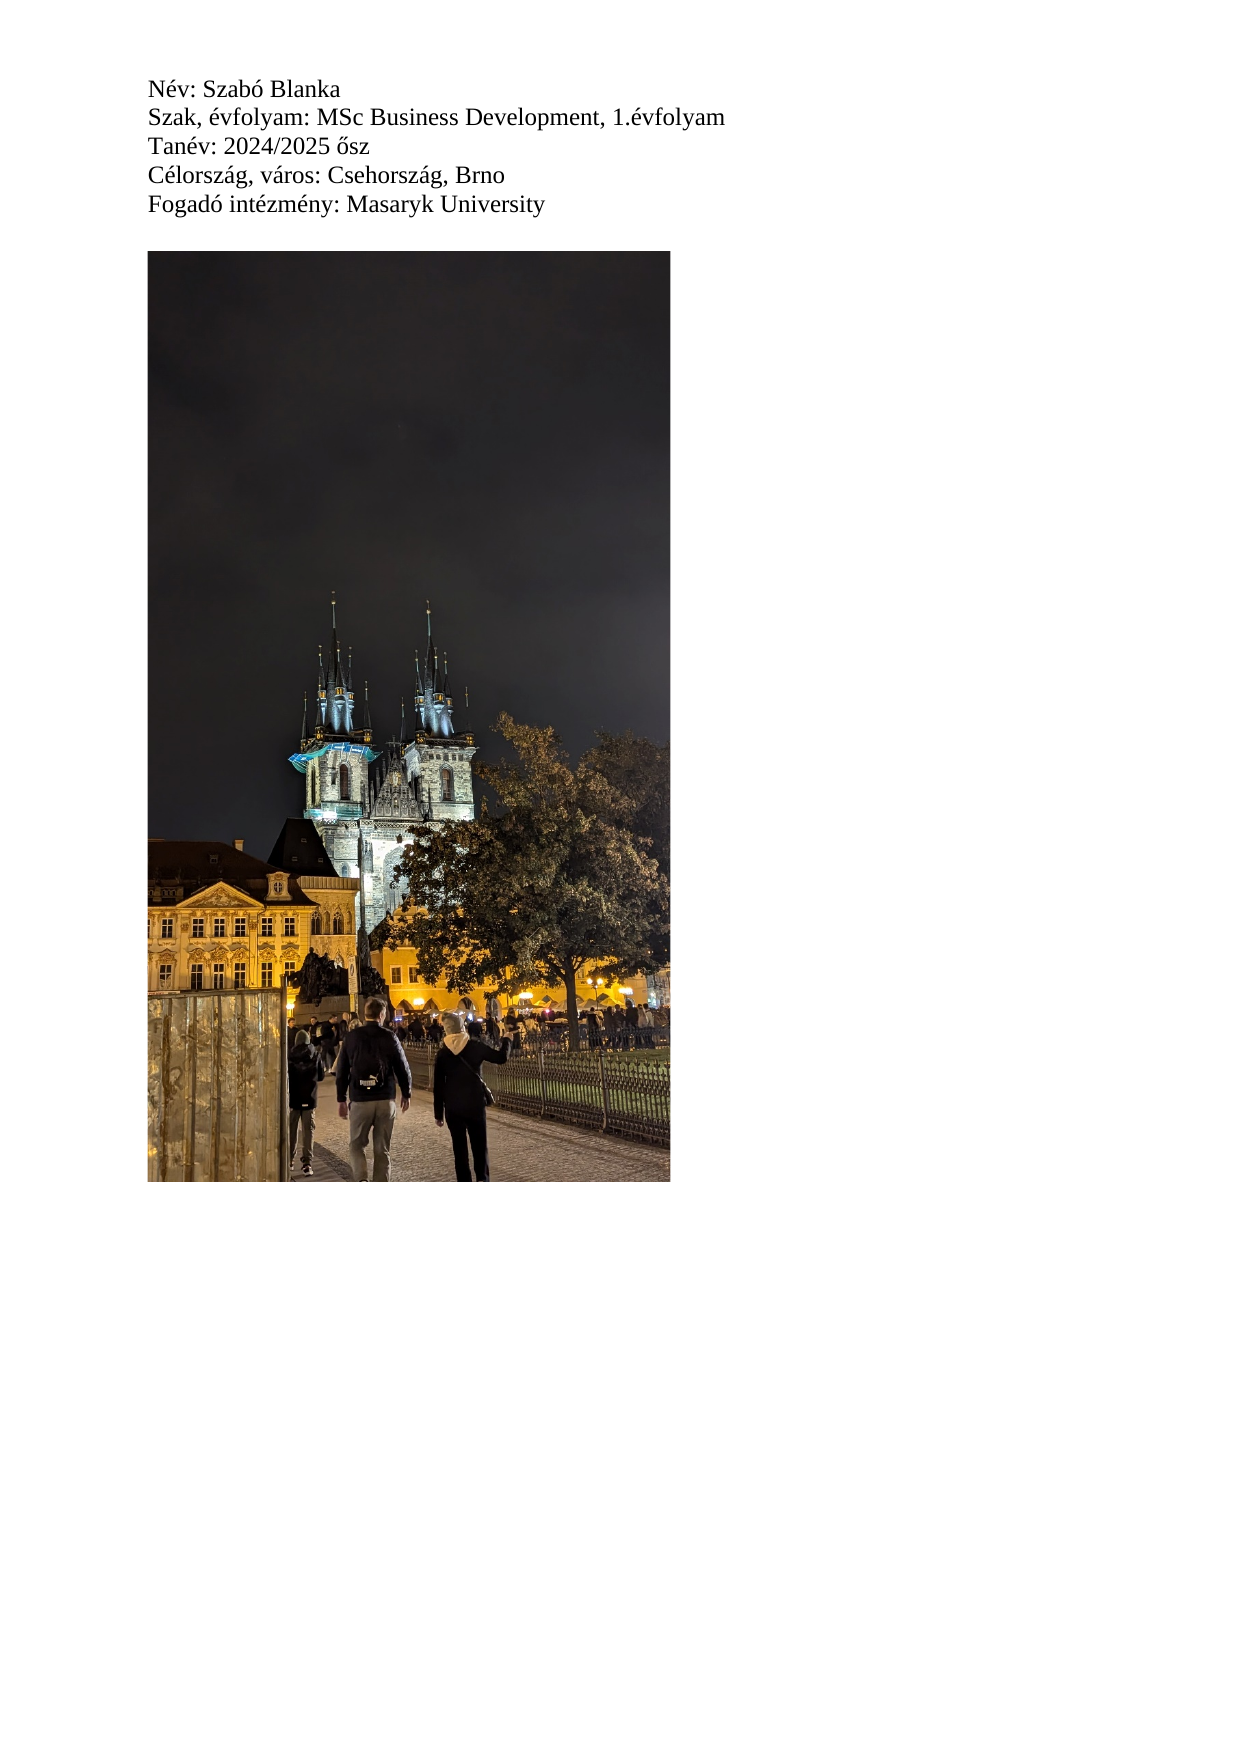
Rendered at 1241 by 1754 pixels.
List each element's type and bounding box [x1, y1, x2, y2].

picture [147, 251, 671, 1182]
